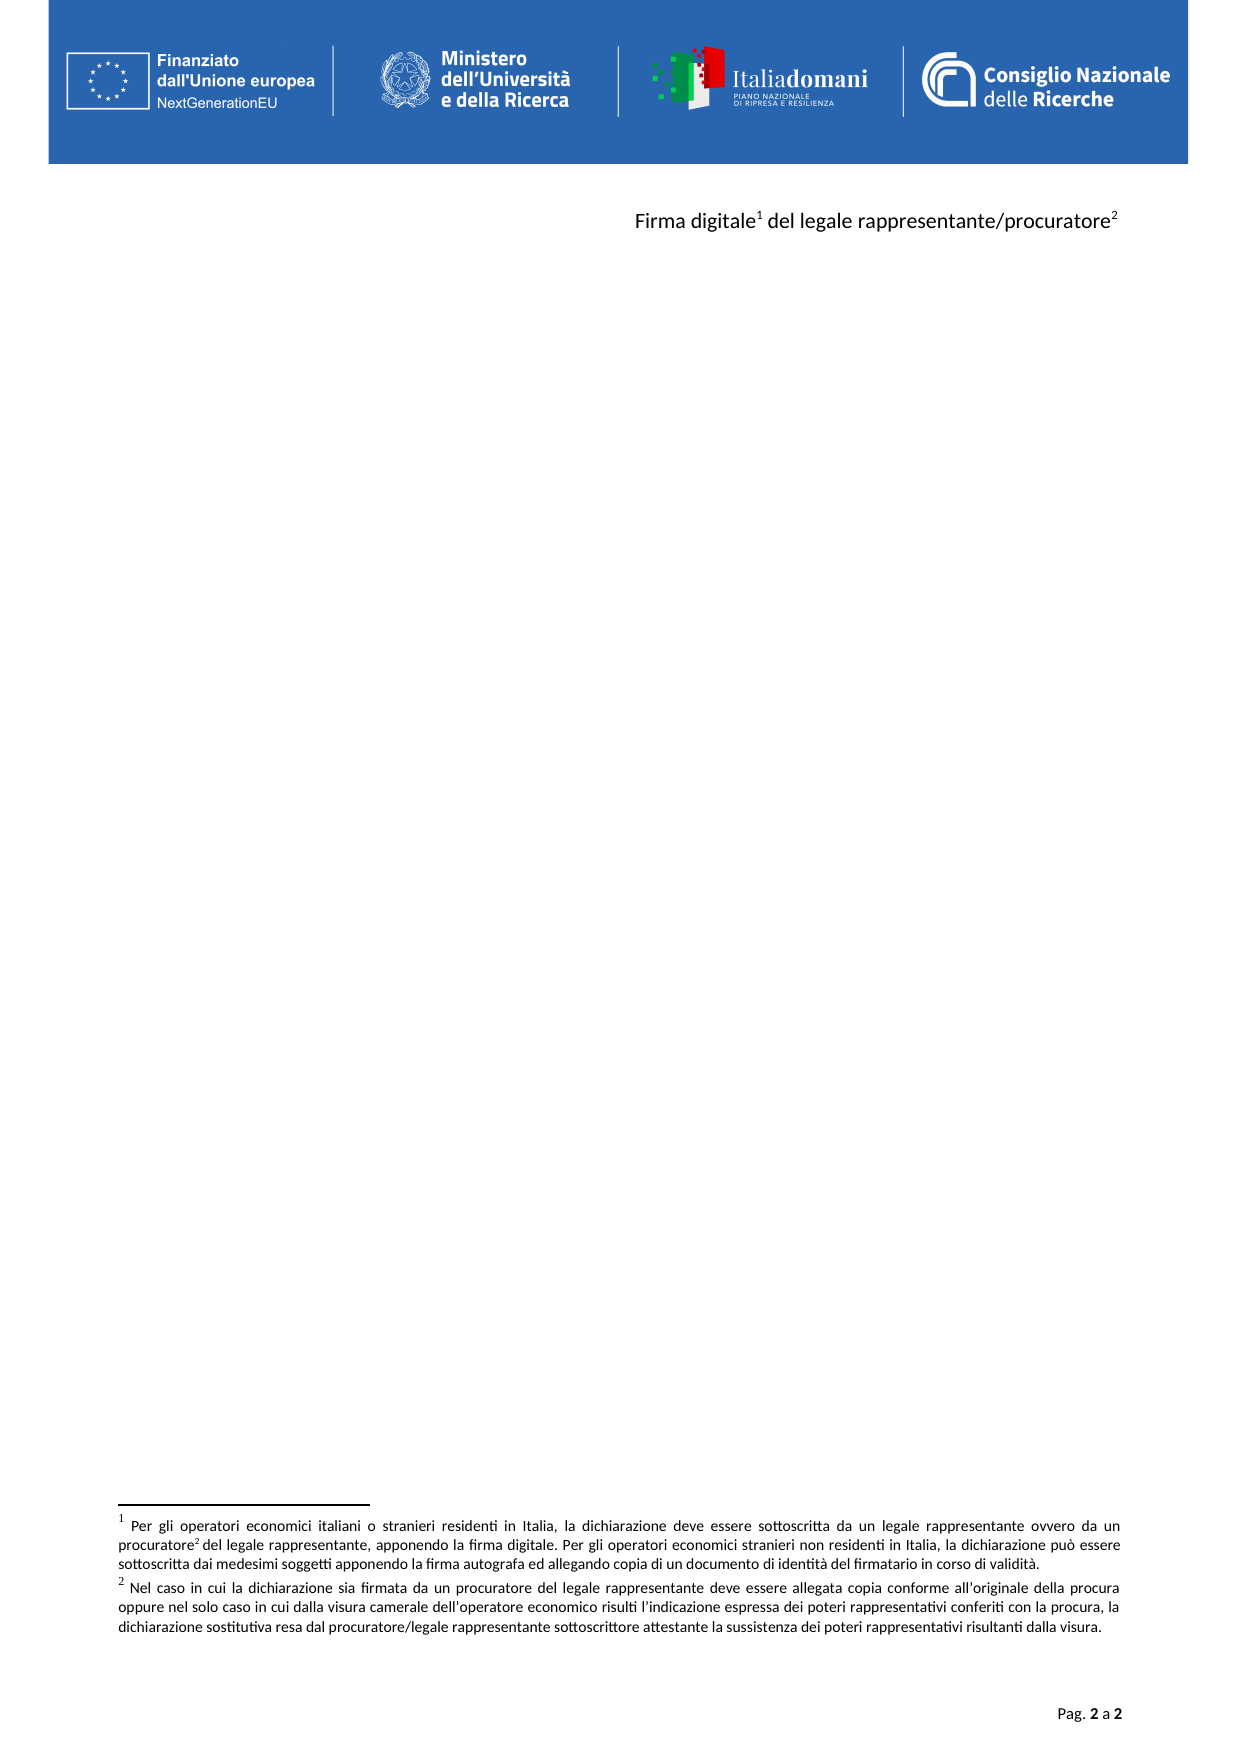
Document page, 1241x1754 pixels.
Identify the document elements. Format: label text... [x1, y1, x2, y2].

picture [48, 0, 1189, 164]
text Firma digitale del legale rappresentante/procuratore [635, 207, 1122, 233]
